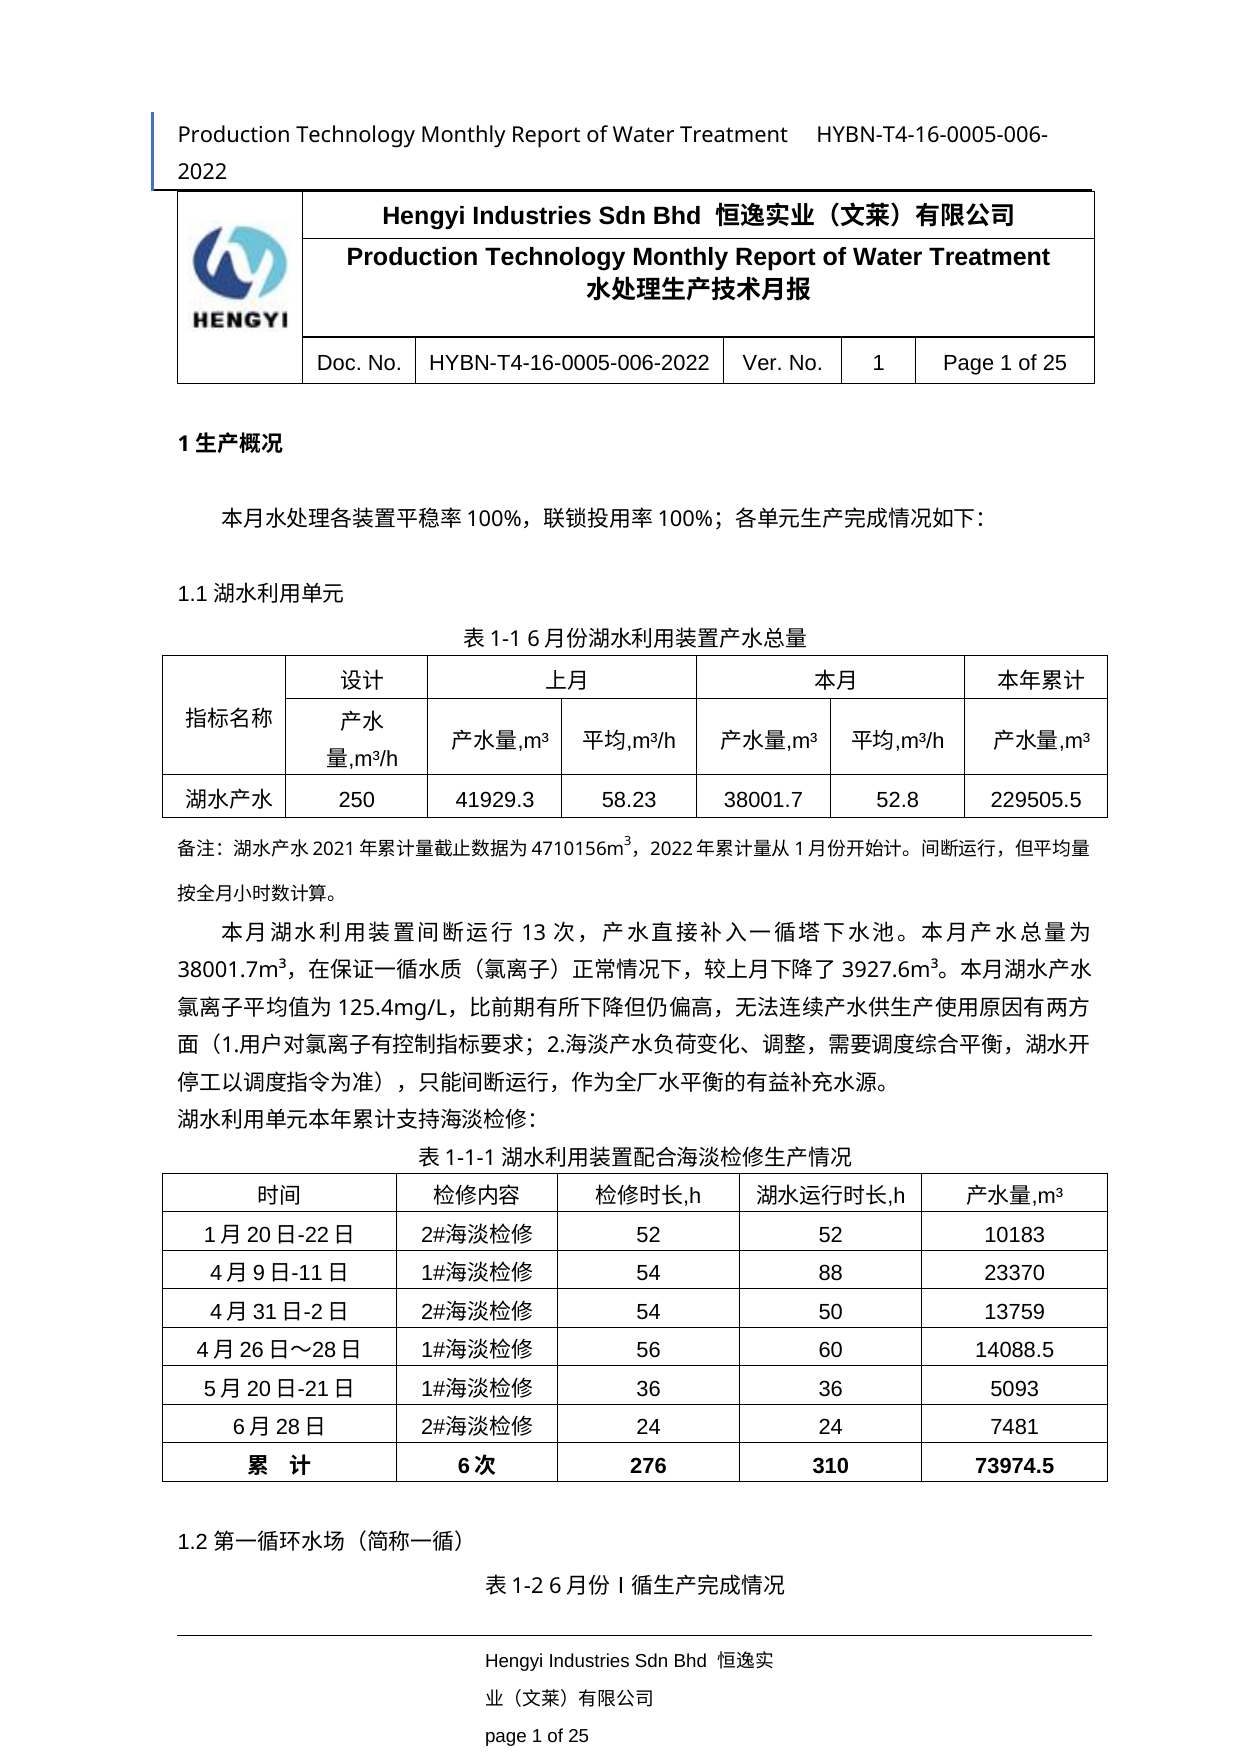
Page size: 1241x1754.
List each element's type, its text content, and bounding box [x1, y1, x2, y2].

table_cell 5093 [922, 1366, 1107, 1404]
table_header Hengyi Industries Sdn Bhd 恒逸实业（文莱）有限公司 [303, 192, 1094, 238]
text 湖水利用单元本年累计支持海淡检修： [177, 1097, 1092, 1135]
table_cell 平均,m³/h [831, 699, 964, 774]
table_cell 2#海淡检修 [397, 1405, 557, 1442]
table_cell 10183 [922, 1212, 1107, 1249]
text 本月水处理各装置平稳率100%，联锁投用率100%；各单元生产完成情况如下： [177, 497, 1092, 534]
table_cell 52 [558, 1212, 739, 1249]
text 备注：湖水产水2021年累计量截止数据为4710156m3，2022年累计量从1月份开始计。间断运行，但平均量按全月小时数计算。 [177, 818, 1092, 910]
table_cell 58.23 [562, 775, 696, 817]
table_cell 50 [740, 1289, 921, 1327]
subtitle 1.2 第一循环水场（简称一循） [177, 1519, 1092, 1557]
table_header 检修时长,h [558, 1174, 739, 1211]
table_cell HYBN-T4-16-0005-006-2022 [416, 338, 723, 383]
table_header 设计 [286, 656, 427, 698]
text 表1-2 6月份Ⅰ循生产完成情况 [177, 1557, 1092, 1603]
table_cell 产水量,m³ [697, 699, 830, 774]
table_cell 24 [558, 1405, 739, 1442]
table_cell 4月31日-2日 [163, 1289, 396, 1327]
table_cell 88 [740, 1251, 921, 1288]
table_cell 13759 [922, 1289, 1107, 1327]
table_cell 23370 [922, 1251, 1107, 1288]
table_header 本年累计 [965, 656, 1107, 698]
table_header 检修内容 [397, 1174, 557, 1211]
table_cell 4月26日～28日 [163, 1328, 396, 1365]
table_header 产水量,m³ [922, 1174, 1107, 1211]
table_cell 4月9日-11日 [163, 1251, 396, 1288]
table_cell Doc. No. [303, 338, 415, 383]
subtitle 1 生产概况 [177, 422, 1092, 459]
table_cell 73974.5 [922, 1443, 1107, 1481]
table_header 上月 [428, 656, 696, 698]
table_cell 累 计 [163, 1443, 396, 1481]
table_cell 250 [286, 775, 427, 817]
table_cell 1月20日-22日 [163, 1212, 396, 1249]
table_cell 52.8 [831, 775, 964, 817]
table_cell 54 [558, 1251, 739, 1288]
table_cell 38001.7 [697, 775, 830, 817]
table_cell 平均,m³/h [562, 699, 696, 774]
text 表1-1 6月份湖水利用装置产水总量 [177, 609, 1092, 655]
table_cell 24 [740, 1405, 921, 1442]
table_cell 6月28日 [163, 1405, 396, 1442]
table_header [178, 192, 302, 383]
table_cell Page 1 of 25 [916, 338, 1094, 383]
table_cell 产水量,m³ [428, 699, 561, 774]
table_cell 60 [740, 1328, 921, 1365]
text 表1-1-1 湖水利用装置配合海淡检修生产情况 [177, 1135, 1092, 1172]
table_cell 36 [740, 1366, 921, 1404]
table_cell 1#海淡检修 [397, 1366, 557, 1404]
table_cell 36 [558, 1366, 739, 1404]
table_cell 52 [740, 1212, 921, 1249]
picture [188, 220, 292, 332]
table_cell 229505.5 [965, 775, 1107, 817]
table_header 指标名称 [163, 656, 285, 774]
text 本月湖水利用装置间断运行13次，产水直接补入一循塔下水池。本月产水总量为38001.7m³，在保证一循水质（氯离子）正常情况下，较上月下降了3927.6m³。本月湖水产水氯离子平均值为125.4mg/L，比前期有所下降但仍偏高，无法连续产水供生产使用原因有两方面（1.用户对氯离子有控制指标要求；2.海淡产水负荷变化、调整，需要调度综合平衡，湖水开停工以调度指令为准），只能间断运行，作为全厂水平衡的有益补充水源。 [177, 910, 1092, 1097]
table_cell 产水量,m³ [965, 699, 1107, 774]
table_cell Production Technology Monthly Report of Water Treatment 水处理生产技术月报 [303, 239, 1094, 336]
table_cell 7481 [922, 1405, 1107, 1442]
table_cell 2#海淡检修 [397, 1289, 557, 1327]
table_cell 1 [842, 338, 915, 383]
table_cell 6次 [397, 1443, 557, 1481]
table_cell 2#海淡检修 [397, 1212, 557, 1249]
table_cell 5月20日-21日 [163, 1366, 396, 1404]
table_header 本月 [697, 656, 964, 698]
table_header 时间 [163, 1174, 396, 1211]
table_cell 1#海淡检修 [397, 1251, 557, 1288]
table_cell 310 [740, 1443, 921, 1481]
subtitle 1.1 湖水利用单元 [177, 572, 1092, 609]
table_header 湖水运行时长,h [740, 1174, 921, 1211]
table_cell 56 [558, 1328, 739, 1365]
table_cell 14088.5 [922, 1328, 1107, 1365]
table_cell 41929.3 [428, 775, 561, 817]
table_cell 产水量,m³/h [286, 699, 427, 774]
table_cell 湖水产水 [163, 775, 285, 817]
table_cell 276 [558, 1443, 739, 1481]
table_cell 1#海淡检修 [397, 1328, 557, 1365]
table_cell Ver. No. [724, 338, 841, 383]
table_cell 54 [558, 1289, 739, 1327]
